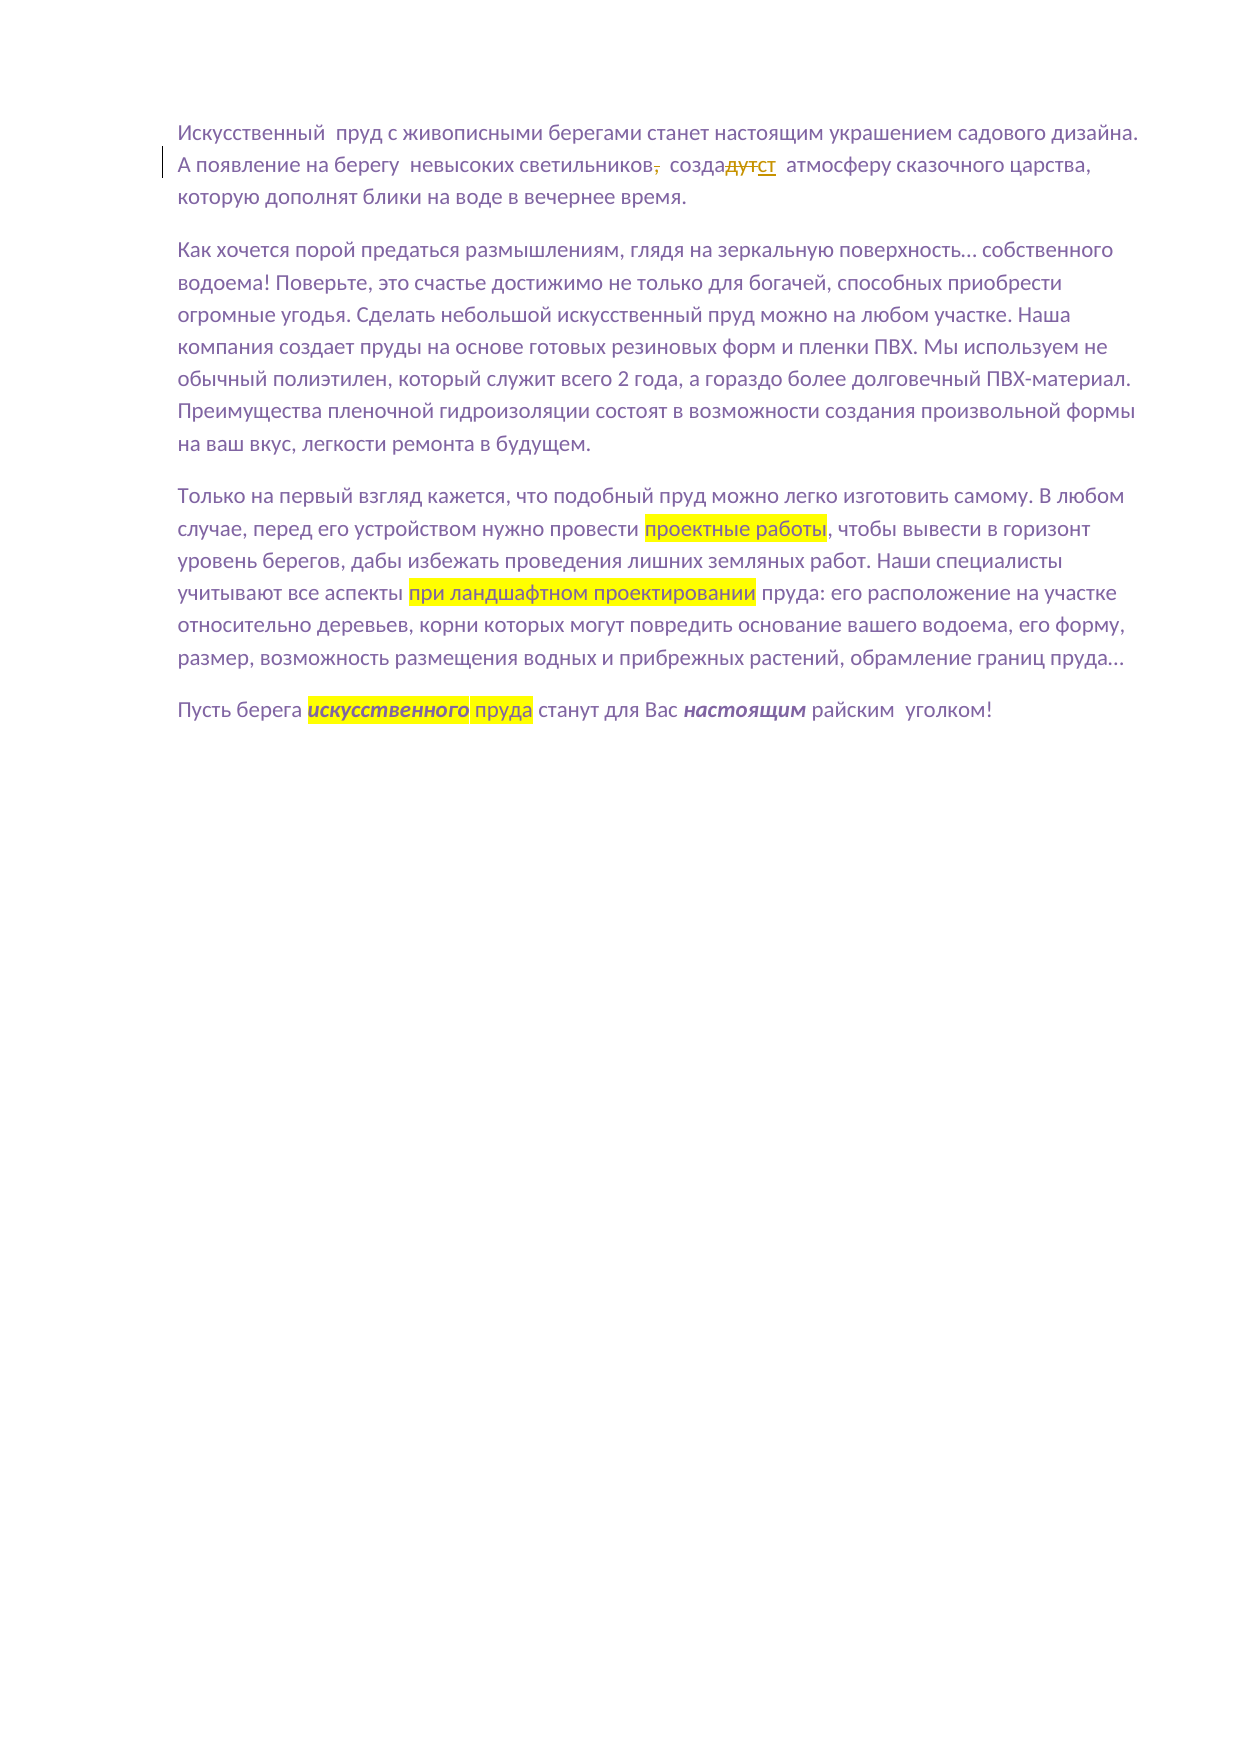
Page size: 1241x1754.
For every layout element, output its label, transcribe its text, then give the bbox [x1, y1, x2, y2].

text Как хочется порой предаться размышлениям, глядя на зеркальную поверхность… собственного водоема! Поверьте, это счастье достижимо не только для богачей, способных приобрести огромные угодья. Сделать небольшой искусственный пруд можно на любом участке. Наша компания создает пруды на основе готовых резиновых форм и пленки ПВХ. Мы используем не обычный полиэтилен, который служит всего 2 года, а гораздо более долговечный ПВХ-материал. Преимущества пленочной гидроизоляции состоят в возможности создания произвольной формы на ваш вкус, легкости ремонта в будущем. [177, 236, 1152, 457]
text Пусть берега искусственного пруда станут для Вас настоящим райским уголком! [533, 696, 1152, 724]
text Искусственный пруд с живописными берегами станет настоящим украшением садового дизайна. А появление на берегу невысоких светильников созда атмосферу сказочного царства, которую дополнят блики на воде в вечернее время. [177, 118, 1152, 211]
text Только на первый взгляд кажется, что подобный пруд можно легко изготовить самому. В любом случае, перед его устройством нужно провести проектные работы, чтобы вывести в горизонт уровень берегов, дабы избежать проведения лишних земляных работ. Наши специалисты учитывают все аспекты при ландшафтном проектировании пруда: его расположение на участке относительно деревьев, корни которых могут повредить основание вашего водоема, его форму, размер, возможность размещения водных и прибрежных растений, обрамление границ пруда… [177, 482, 1152, 671]
